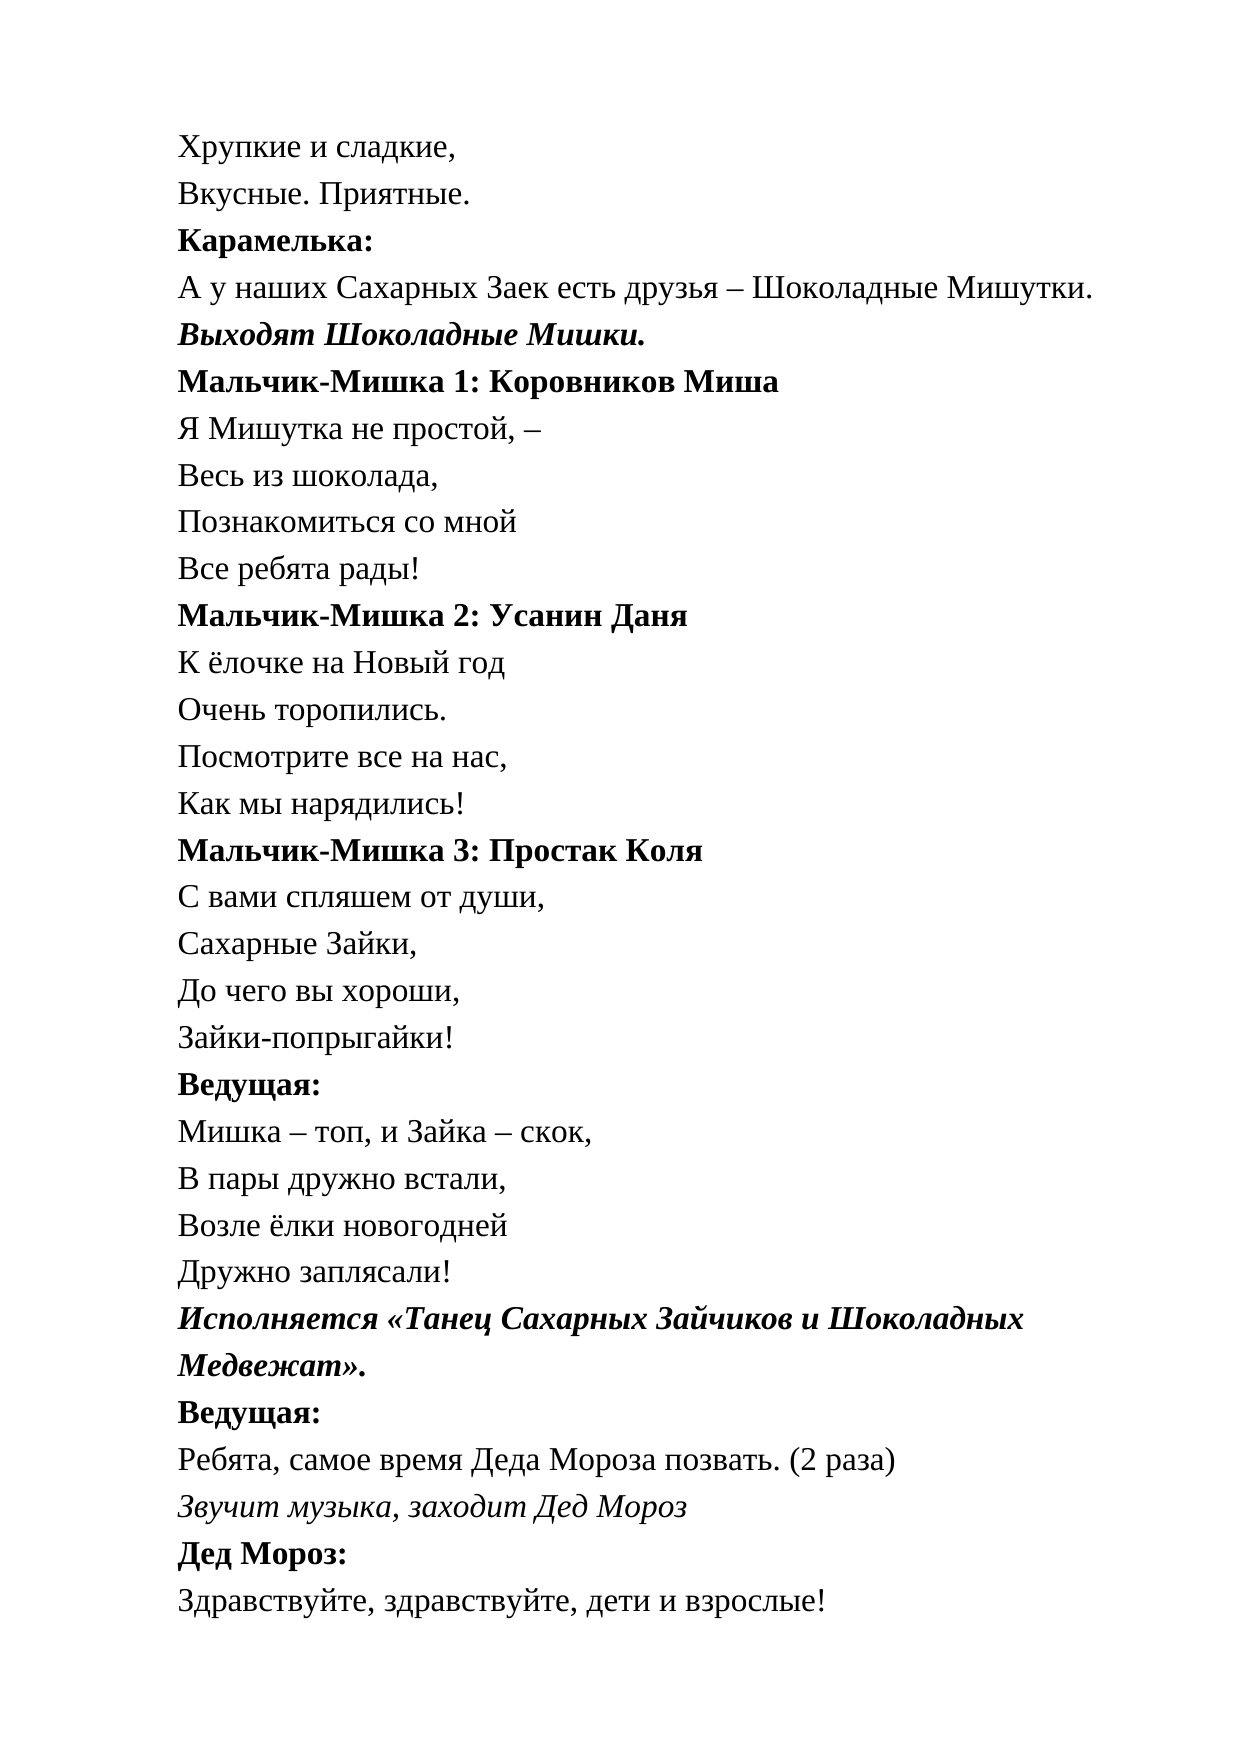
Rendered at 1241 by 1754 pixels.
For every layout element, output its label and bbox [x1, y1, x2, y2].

text [177, 118, 1152, 1056]
text [177, 1056, 1152, 1618]
